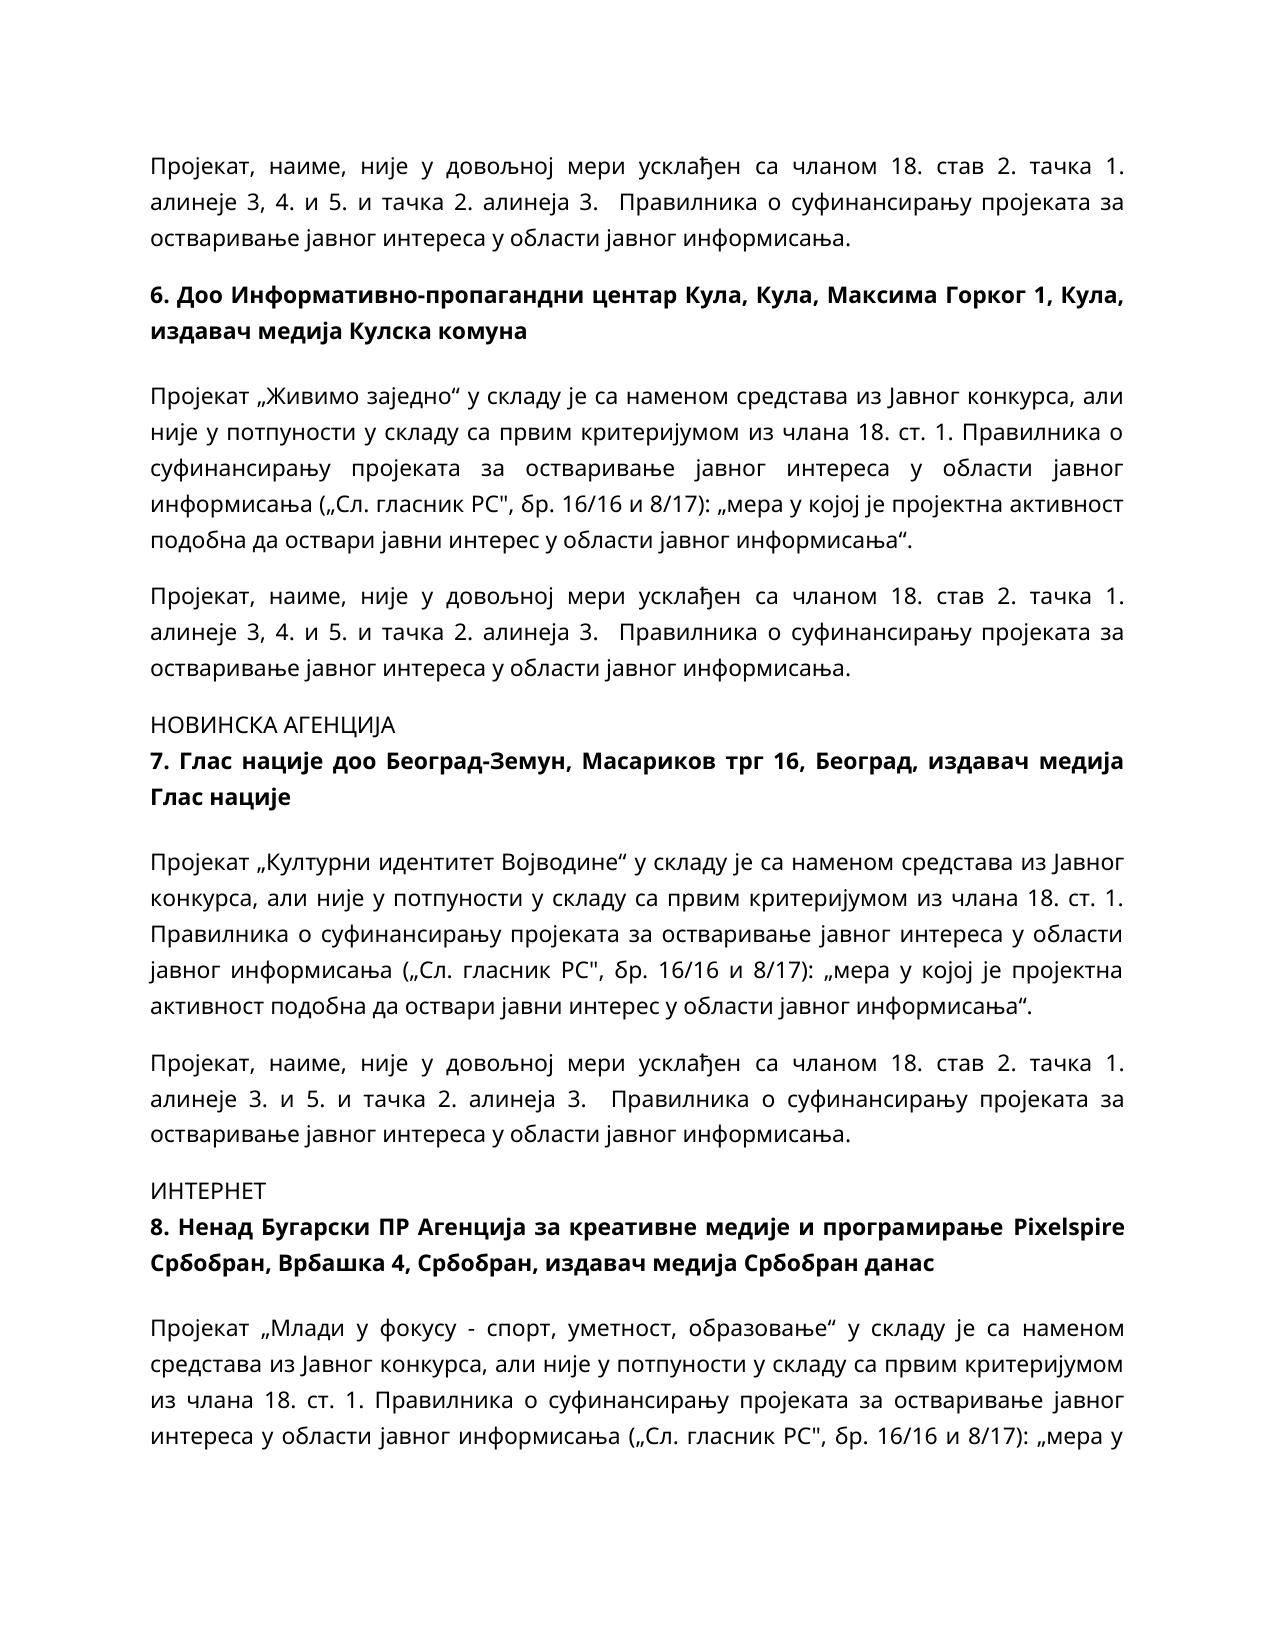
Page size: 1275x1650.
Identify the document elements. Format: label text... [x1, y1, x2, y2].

text Пројекат „Културни идентитет Војводине“ у складу је са наменом средстава из Јавног конкурса, али није у потпуности у складу са првим критеријумом из члана 18. ст. 1. Правилника о суфинансирању пројеката за остваривање јавног интереса у области јавног информисања („Сл. гласник РС", бр. 16/16 и 8/17): „мера у којој је пројектна активност подобна да оствари јавни интерес у области јавног информисања“. [150, 846, 1125, 1021]
text Пројекат, наиме, није у довољној мери усклађен са чланом 18. став 2. тачка 1. алинеје 3, 4. и 5. и тачка 2. алинеја 3. Правилника о суфинансирању пројеката за остваривање јавног интереса у области јавног информисања. [150, 150, 1125, 253]
text Пројекат „Живимо заједно“ у складу је са наменом средстава из Јавног конкурса, али није у потпуности у складу са првим критеријумом из члана 18. ст. 1. Правилника о суфинансирању пројеката за остваривање јавног интереса у области јавног информисања („Сл. гласник РС", бр. 16/16 и 8/17): „мера у којој је пројектна активност подобна да оствари јавни интерес у области јавног информисања“. [150, 380, 1125, 555]
text 6. Доо Информативно-пропагандни центар Кула, Кула, Максима Горког 1, Кула, издавач медија Кулска комуна [150, 279, 1125, 346]
text 8. Ненад Бугарски ПР Агенција за креативне медије и програмирање Pixelspire Србобран, Врбашка 4, Србобран, издавач медија Србобран данас [150, 1211, 1125, 1278]
text Пројекат, наиме, није у довољној мери усклађен са чланом 18. став 2. тачка 1. алинеје 3, 4. и 5. и тачка 2. алинеја 3. Правилника о суфинансирању пројеката за остваривање јавног интереса у области јавног информисања. [150, 580, 1125, 683]
text НОВИНСКА АГЕНЦИЈА [150, 709, 1125, 740]
text 7. Глас нације доо Београд-Земун, Масариков трг 16, Београд, издавач медија Глас нације [150, 745, 1125, 812]
text Пројекат, наиме, није у довољној мери усклађен са чланом 18. став 2. тачка 1. алинеје 3. и 5. и тачка 2. алинеја 3. Правилника о суфинансирању пројеката за остваривање јавног интереса у области јавног информисања. [150, 1047, 1125, 1150]
text ИНТЕРНЕТ [150, 1175, 1125, 1206]
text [150, 1312, 1125, 1451]
